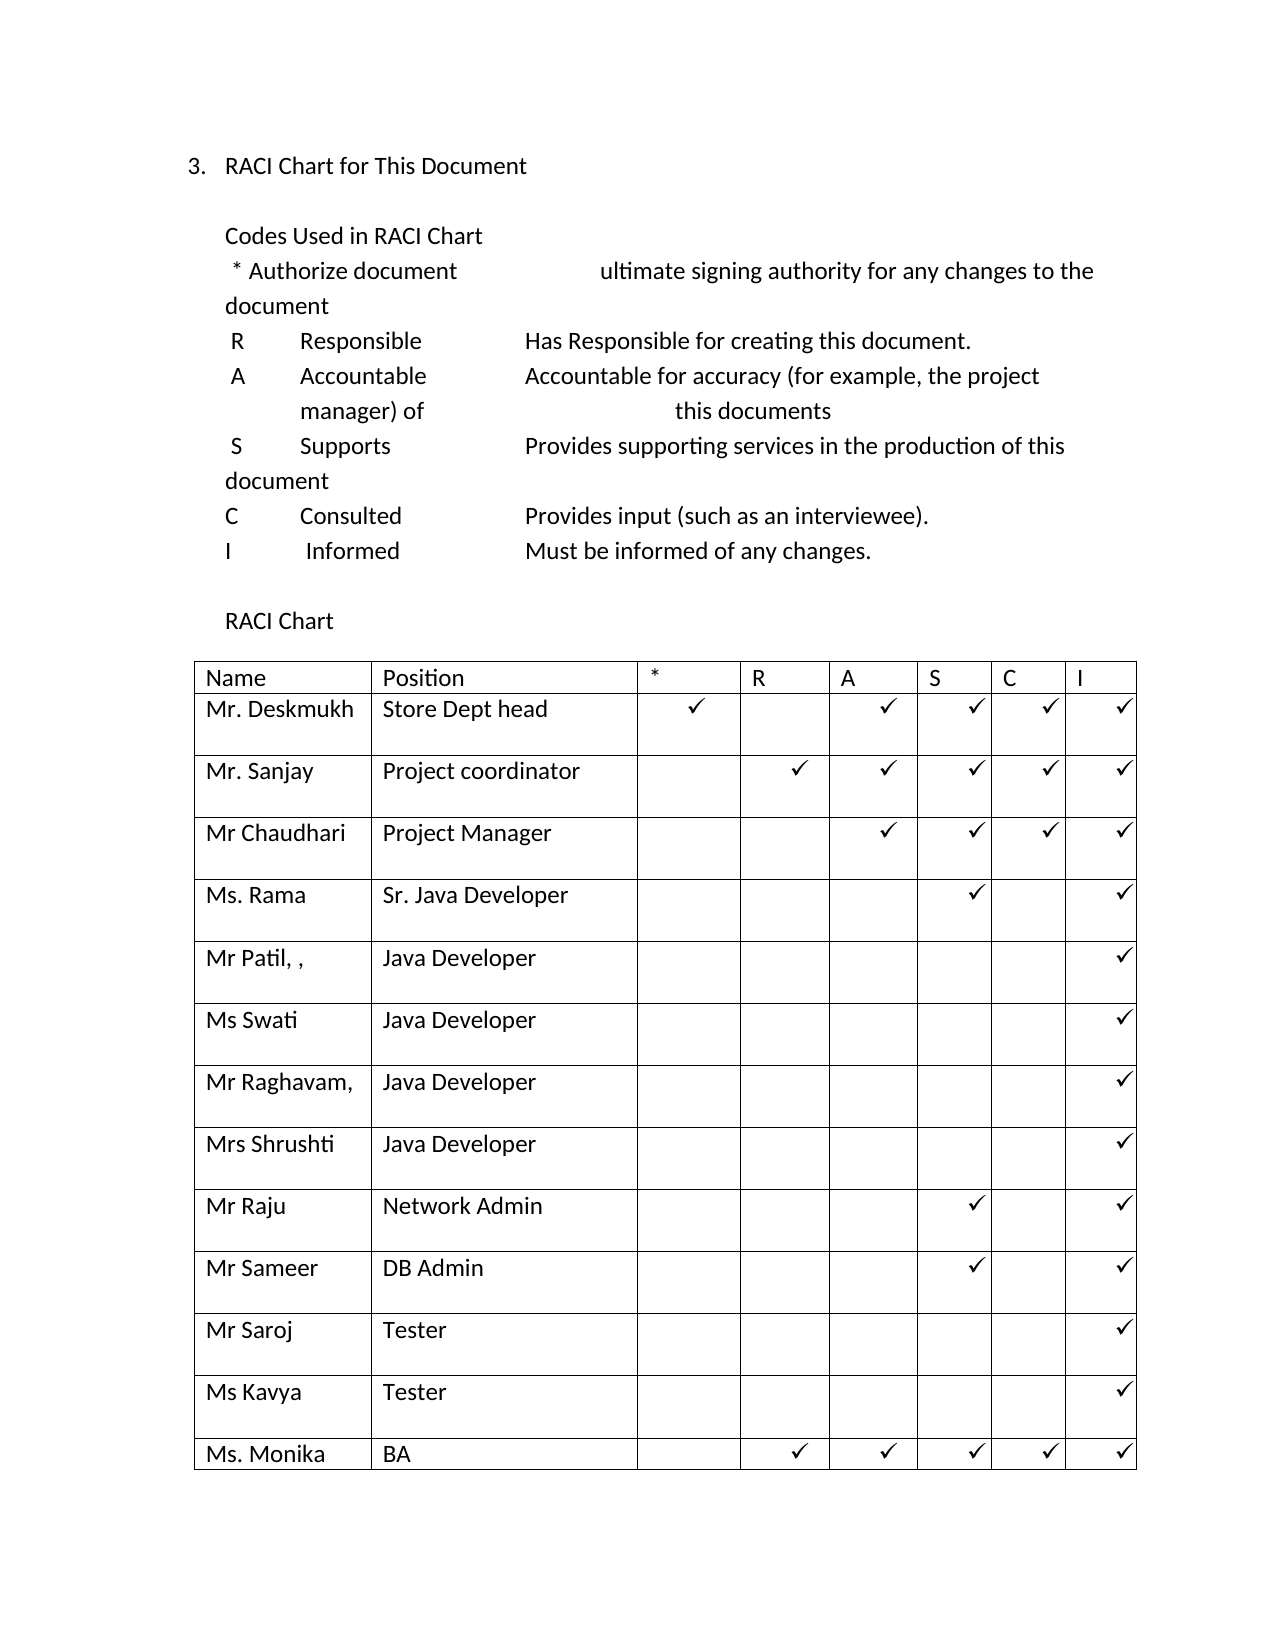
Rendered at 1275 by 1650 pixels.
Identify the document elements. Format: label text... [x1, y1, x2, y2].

table_cell [638, 1252, 740, 1313]
table_cell [830, 1252, 917, 1313]
table_cell [1066, 880, 1136, 941]
table_cell [741, 942, 829, 1003]
list R Responsible Has Responsible for creating this document. [225, 325, 1125, 356]
table_cell Project coordinator [372, 756, 637, 817]
table_cell [918, 880, 991, 941]
table_cell Ms. Rama [195, 880, 371, 941]
table_header I [1066, 662, 1136, 692]
table_cell Mr Saroj [195, 1314, 371, 1375]
table_cell [638, 694, 740, 754]
table_cell [741, 1066, 829, 1127]
table_cell Mr Raghavam, [195, 1066, 371, 1127]
table_cell [992, 1314, 1065, 1375]
table_cell Mr Chaudhari [195, 818, 371, 879]
table_header C [992, 662, 1065, 692]
table_cell [830, 756, 917, 817]
table_cell [830, 880, 917, 941]
table_cell [918, 1439, 991, 1469]
table_cell [741, 1128, 829, 1189]
table_header * [638, 662, 740, 692]
table_cell [638, 1004, 740, 1065]
table_cell [741, 1314, 829, 1375]
table_cell [1066, 1439, 1136, 1469]
list I Informed Must be informed of any changes. [225, 535, 1125, 566]
table_cell [918, 1066, 991, 1127]
table_cell [1066, 1066, 1136, 1127]
table_cell [992, 1128, 1065, 1189]
table_cell [992, 818, 1065, 879]
table_cell Store Dept head [372, 694, 637, 754]
table_cell [638, 1066, 740, 1127]
list C Consulted Provides input (such as an interviewee). [225, 500, 1125, 531]
table_header R [741, 662, 829, 692]
table_header Name [195, 662, 371, 692]
table_cell [638, 1439, 740, 1469]
table_cell [638, 880, 740, 941]
table_cell [1066, 1314, 1136, 1375]
table_cell [918, 1190, 991, 1251]
list Codes Used in RACI Chart [225, 220, 1125, 251]
table_cell [918, 1128, 991, 1189]
table_cell Java Developer [372, 1066, 637, 1127]
table_cell [918, 942, 991, 1003]
table_cell DB Admin [372, 1252, 637, 1313]
table_cell Java Developer [372, 1004, 637, 1065]
table_cell [918, 694, 991, 754]
table_cell [638, 942, 740, 1003]
table_cell [741, 1439, 829, 1469]
table_cell [638, 1190, 740, 1251]
table_cell [741, 756, 829, 817]
table_cell [638, 1376, 740, 1437]
table_cell [741, 1252, 829, 1313]
table_cell [992, 1004, 1065, 1065]
table_cell [1066, 1376, 1136, 1437]
table_cell Ms Swati [195, 1004, 371, 1065]
table_cell Mrs Shrushti [195, 1128, 371, 1189]
table_cell [741, 1004, 829, 1065]
table_cell [1066, 1128, 1136, 1189]
table_cell [830, 1128, 917, 1189]
table_header A [830, 662, 917, 692]
table_cell [992, 1376, 1065, 1437]
table_cell [638, 1314, 740, 1375]
table_cell Ms Kavya [195, 1376, 371, 1437]
table_cell Java Developer [372, 1128, 637, 1189]
table_cell [638, 756, 740, 817]
table_cell [1066, 756, 1136, 817]
table_cell [830, 1376, 917, 1437]
table_cell [830, 818, 917, 879]
table_cell Mr Sameer [195, 1252, 371, 1313]
table_cell [992, 942, 1065, 1003]
table_header S [918, 662, 991, 692]
table_cell [741, 694, 829, 754]
table_cell [741, 1190, 829, 1251]
table_cell [1066, 818, 1136, 879]
table_cell [741, 818, 829, 879]
table_cell Tester [372, 1376, 637, 1437]
table_cell [830, 694, 917, 754]
table_cell [918, 1252, 991, 1313]
table_cell [830, 1066, 917, 1127]
table_cell [1066, 1190, 1136, 1251]
table_cell Mr. Sanjay [195, 756, 371, 817]
table_cell [992, 880, 1065, 941]
table_cell Sr. Java Developer [372, 880, 637, 941]
table_cell [1066, 1004, 1136, 1065]
table_cell [1066, 694, 1136, 754]
table_cell BA [372, 1439, 637, 1469]
table_cell [741, 1376, 829, 1437]
table_cell [918, 1004, 991, 1065]
table_cell [741, 880, 829, 941]
table_cell Mr. Deskmukh [195, 694, 371, 754]
table_cell Project Manager [372, 818, 637, 879]
table_cell [1066, 942, 1136, 1003]
table_cell Mr Patil, , [195, 942, 371, 1003]
table_cell [830, 1004, 917, 1065]
table_cell [992, 1439, 1065, 1469]
list RACI Chart for This Document [187, 150, 1125, 181]
table_cell [992, 1252, 1065, 1313]
table_cell [918, 818, 991, 879]
table_cell [992, 1066, 1065, 1127]
table_cell [638, 1128, 740, 1189]
list A Accountable Accountable for accuracy (for example, the project manager) of this documents [225, 360, 1125, 426]
table_cell [992, 756, 1065, 817]
table_cell [992, 694, 1065, 754]
list S Supports Provides supporting services in the production of this document [225, 430, 1125, 496]
table_cell Mr Raju [195, 1190, 371, 1251]
list * Authorize document ultimate signing authority for any changes to the document [225, 255, 1125, 321]
table_cell Network Admin [372, 1190, 637, 1251]
list RACI Chart [225, 605, 1125, 636]
table_cell [992, 1190, 1065, 1251]
table_cell [918, 756, 991, 817]
table_cell [830, 942, 917, 1003]
table_cell [830, 1439, 917, 1469]
table_cell [918, 1376, 991, 1437]
table_cell Java Developer [372, 942, 637, 1003]
table_cell Tester [372, 1314, 637, 1375]
table_cell [638, 818, 740, 879]
table_cell Ms. Monika [195, 1439, 371, 1469]
table_cell [918, 1314, 991, 1375]
table_cell [830, 1314, 917, 1375]
table_cell [830, 1190, 917, 1251]
table_cell [1066, 1252, 1136, 1313]
table_header Position [372, 662, 637, 692]
